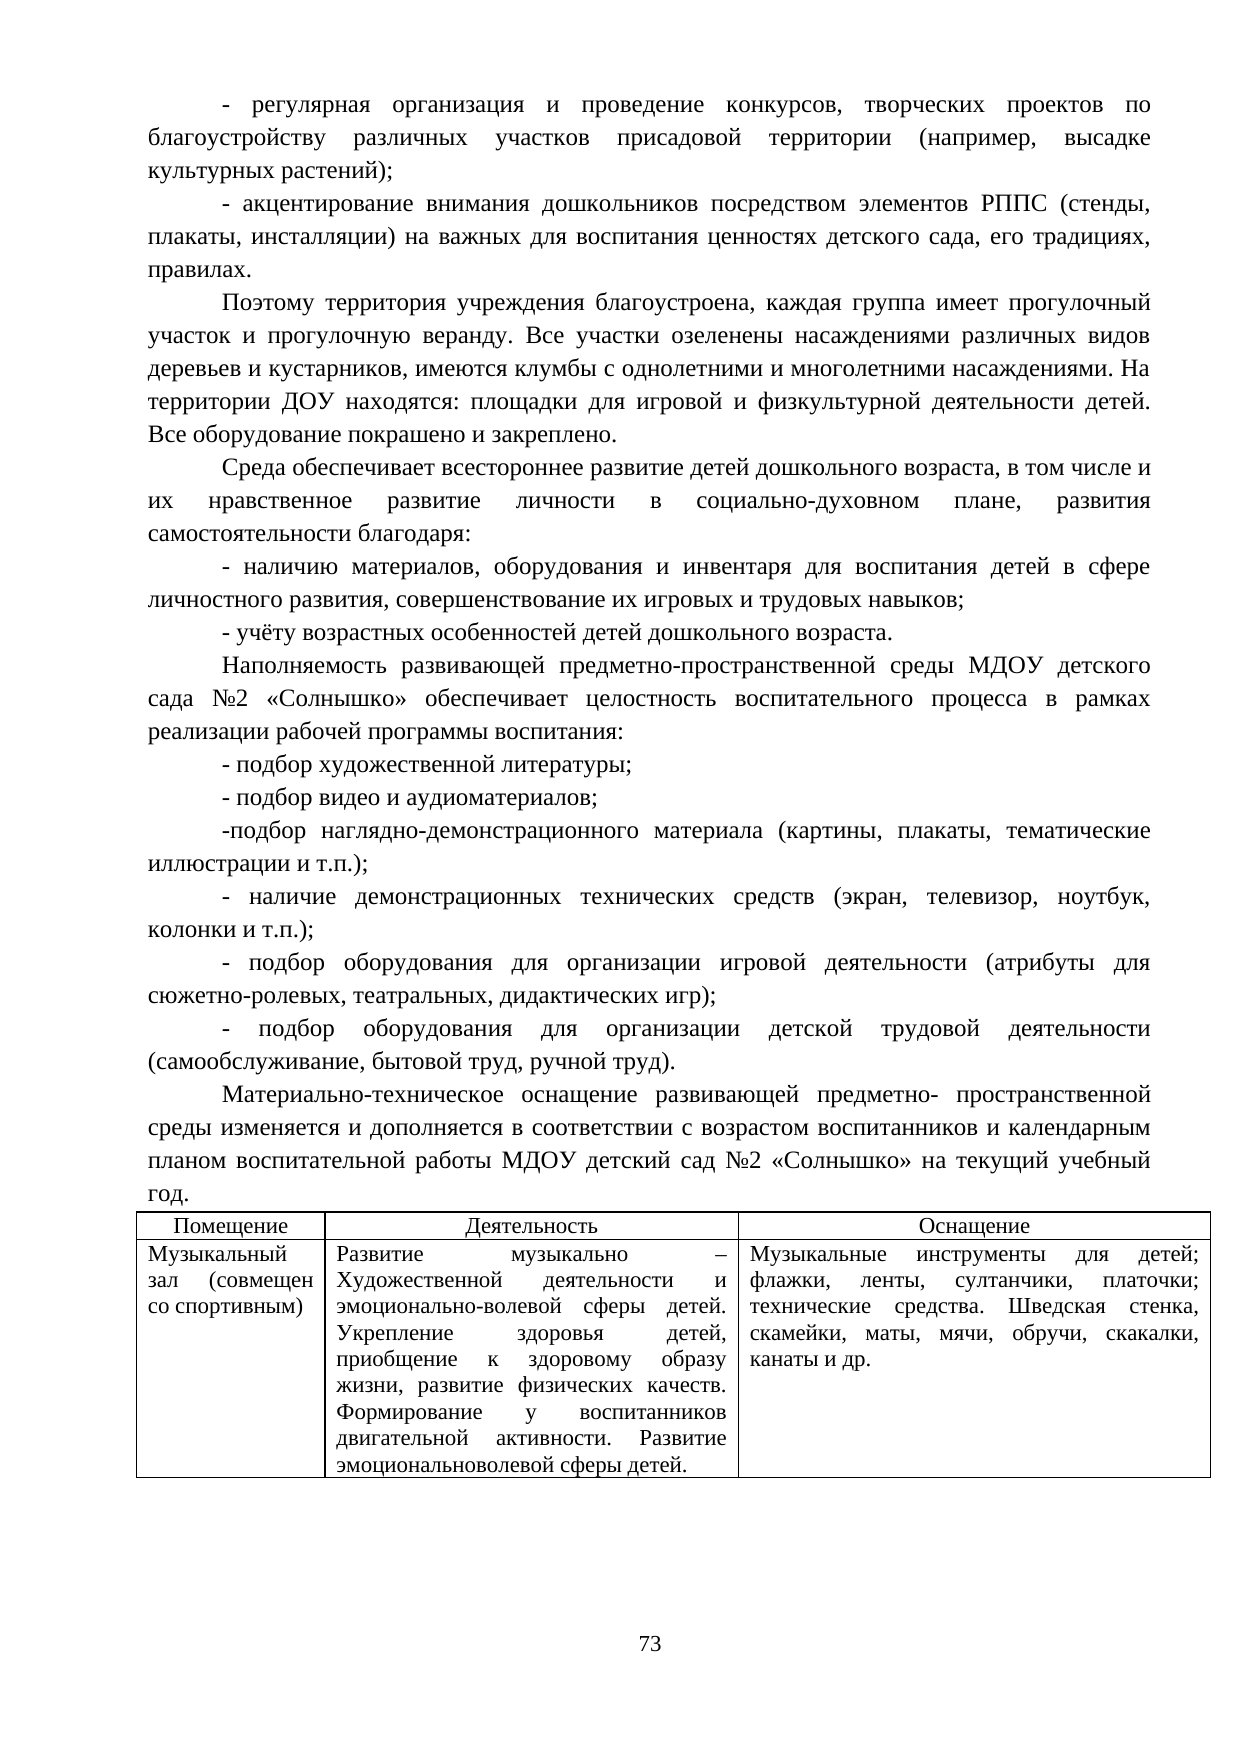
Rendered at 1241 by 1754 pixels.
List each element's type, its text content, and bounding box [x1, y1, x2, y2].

text - подбор оборудования для организации детской трудовой деятельности (самообслуживание, бытовой труд, ручной труд). [148, 1013, 1152, 1075]
text - наличию материалов, оборудования и инвентаря для воспитания детей в сфере личностного развития, совершенствование их игровых и трудовых навыков; [148, 551, 1152, 613]
text Наполняемость развивающей предметно-пространственной среды МДОУ детского сада №2 «Солнышко» обеспечивает целостность воспитательного процесса в рамках реализации рабочей программы воспитания: [148, 650, 1152, 745]
text - акцентирование внимания дошкольников посредством элементов РППС (стенды, плакаты, инсталляции) на важных для воспитания ценностях детского сада, его традициях, правилах. [148, 188, 1152, 282]
text Поэтому территория учреждения благоустроена, каждая группа имеет прогулочный участок и прогулочную веранду. Все участки озеленены насаждениями различных видов деревьев и кустарников, имеются клумбы с однолетними и многолетними насаждениями. На территории ДОУ находятся: площадки для игровой и физкультурной деятельности детей. Все оборудование покрашено и закреплено. [148, 287, 1152, 448]
table_header Помещение [137, 1213, 324, 1239]
table_cell Музыкальный зал (совмещен со спортивным) [137, 1240, 324, 1477]
table_cell Развитие музыкально – Художественной деятельности и эмоционально-волевой сферы детей. Укрепление здоровья детей, приобщение к здоровому образу жизни, развитие физических качеств. Формирование у воспитанников двигательной активности. Развитие эмоциональноволевой сферы детей. [326, 1240, 738, 1477]
table_header Деятельность [326, 1213, 738, 1239]
table_cell Музыкальные инструменты для детей; флажки, ленты, султанчики, платочки; технические средства. Шведская стенка, скамейки, маты, мячи, обручи, скакалки, канаты и др. [739, 1240, 1210, 1477]
text - учёту возрастных особенностей детей дошкольного возраста. [148, 617, 1152, 646]
text Материально-техническое оснащение развивающей предметно- пространственной среды изменяется и дополняется в соответствии с возрастом воспитанников и календарным планом воспитательной работы МДОУ детский сад №2 «Солнышко» на текущий учебный год. [148, 1079, 1152, 1207]
text -подбор наглядно-демонстрационного материала (картины, плакаты, тематические иллюстрации и т.п.); [148, 815, 1152, 877]
text - подбор видео и аудиоматериалов; [148, 782, 1152, 811]
text - подбор художественной литературы; [148, 749, 1152, 778]
text Среда обеспечивает всестороннее развитие детей дошкольного возраста, в том числе и их нравственное развитие личности в социально-духовном плане, развития самостоятельности благодаря: [148, 452, 1152, 547]
table_header Оснащение [739, 1213, 1210, 1239]
text - наличие демонстрационных технических средств (экран, телевизор, ноутбук, колонки и т.п.); [148, 881, 1152, 943]
text - регулярная организация и проведение конкурсов, творческих проектов по благоустройству различных участков присадовой территории (например, высадке культурных растений); [148, 89, 1152, 183]
text - подбор оборудования для организации игровой деятельности (атрибуты для сюжетно-ролевых, театральных, дидактических игр); [148, 947, 1152, 1009]
